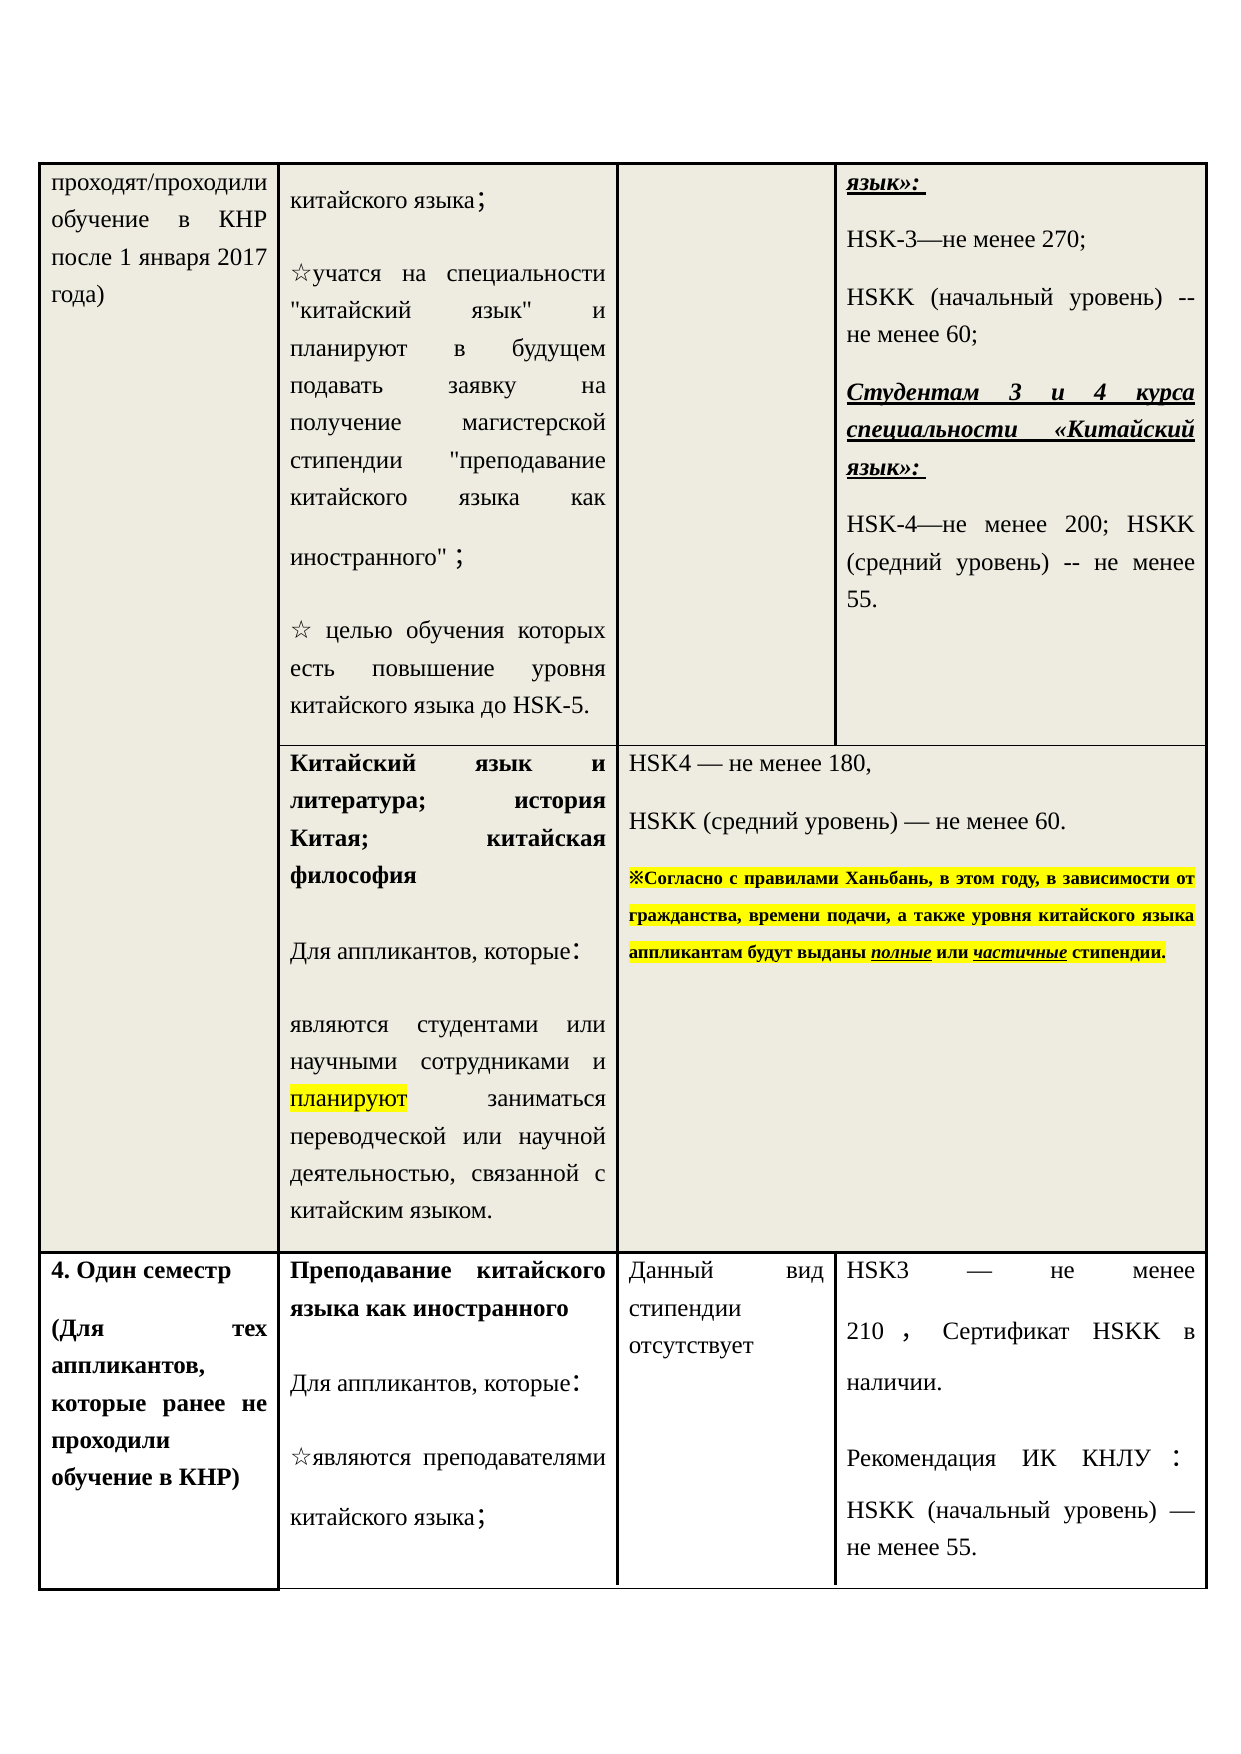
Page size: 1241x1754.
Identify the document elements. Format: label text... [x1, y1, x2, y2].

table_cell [617, 1254, 835, 1587]
table_cell HSK4 — не менее 180, HSKK (средний уровень) — не менее 60. ※Согласно с правилами Ханьбань, в этом году, в зависимости от гражданства, времени подачи, а также уровня китайского языка аппликантам будут выданы полные или частичные стипендии. [619, 746, 1205, 1251]
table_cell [835, 1254, 1205, 1587]
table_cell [280, 1254, 617, 1587]
table_cell Китайский язык и литература; история Китая; китайская философия Для аппликантов, которые： являются студентами или научными сотрудниками и планируют заниматься переводческой или научной деятельностью, связанной с китайским языком. [280, 746, 616, 1251]
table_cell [280, 165, 616, 745]
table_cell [41, 165, 277, 1251]
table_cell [619, 165, 834, 745]
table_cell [837, 165, 1205, 745]
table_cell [41, 1254, 277, 1587]
